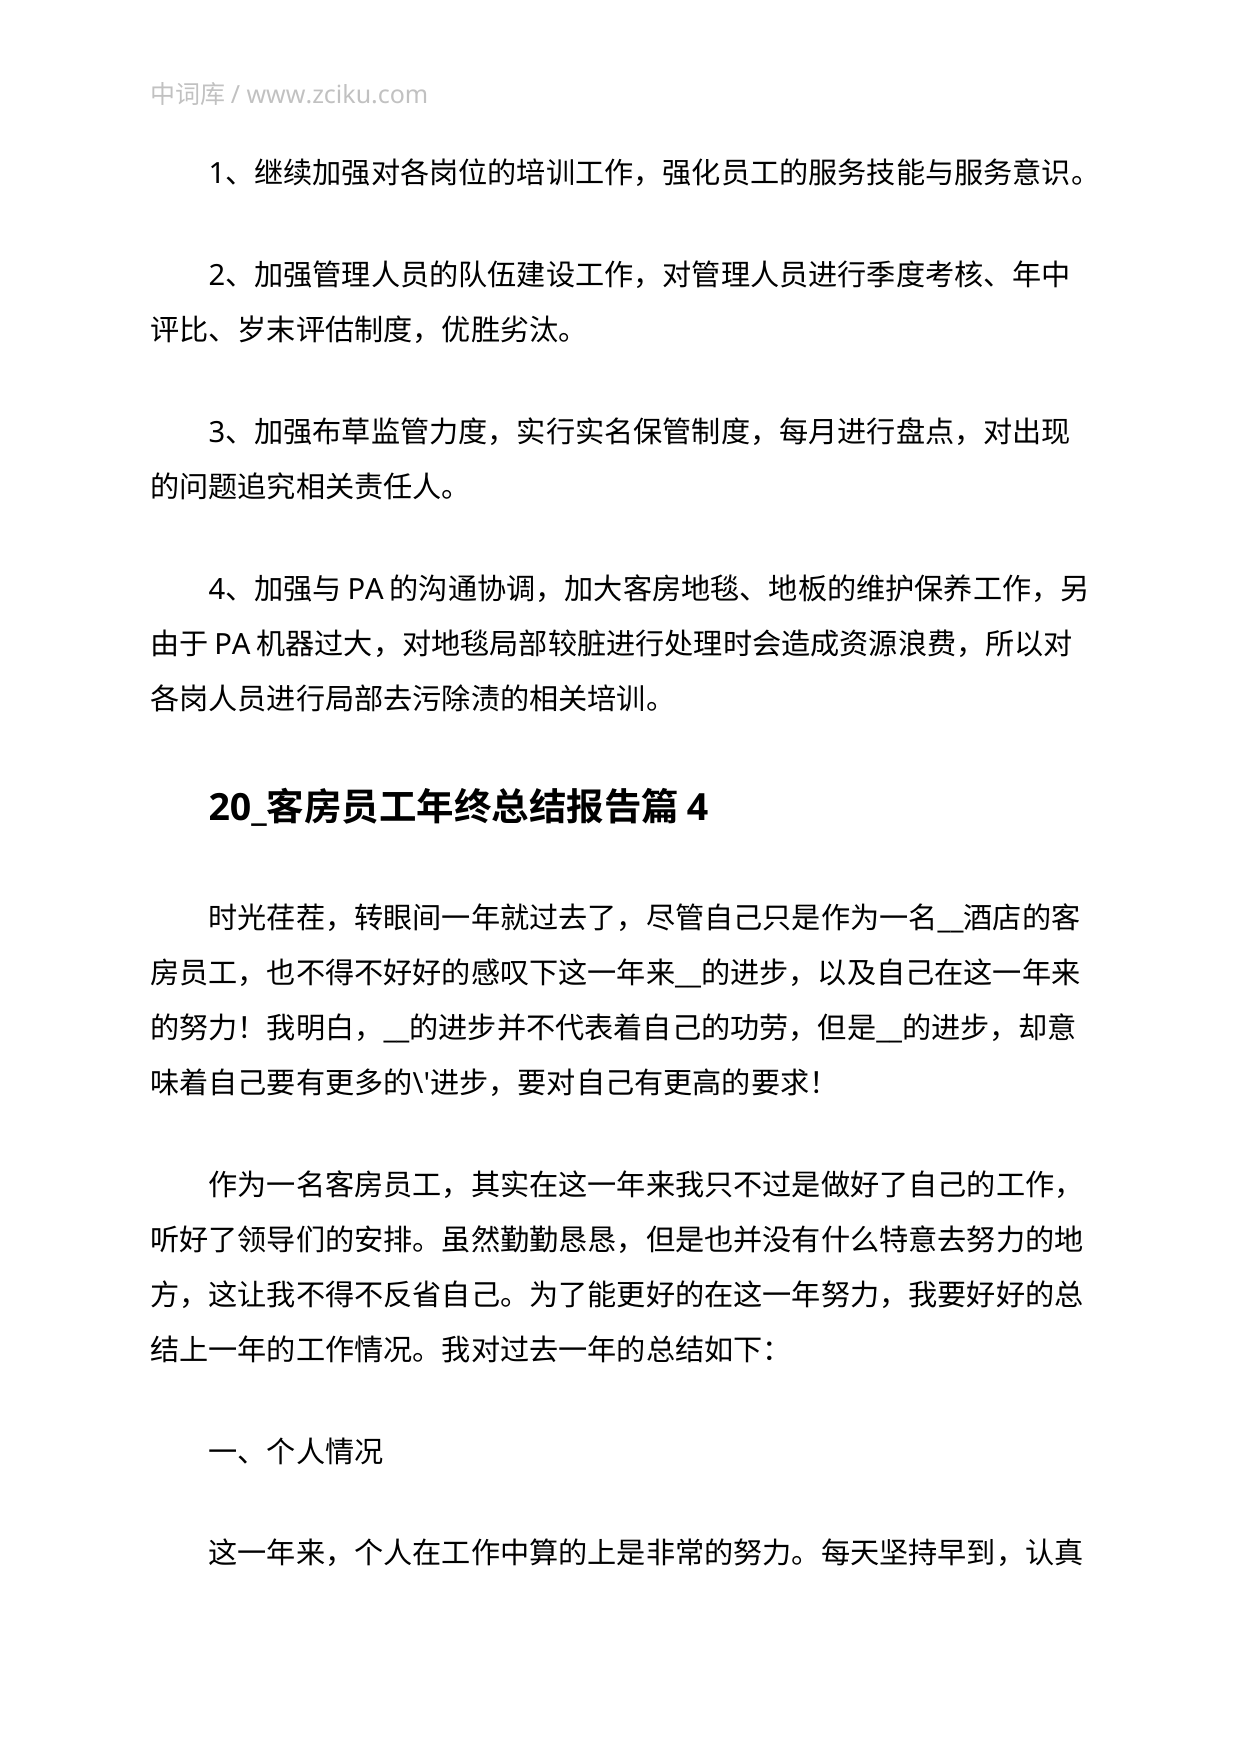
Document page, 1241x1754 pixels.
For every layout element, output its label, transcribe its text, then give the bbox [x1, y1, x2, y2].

text 时光荏茬，转眼间一年就过去了，尽管自己只是作为一名__酒店的客房员工，也不得不好好的感叹下这一年来__的进步，以及自己在这一年来的努力！我明白，__的进步并不代表着自己的功劳，但是__的进步，却意味着自己要有更多的\'进步，要对自己有更高的要求！ [150, 895, 1090, 1102]
text 20_客房员工年终总结报告篇4 [150, 777, 1090, 832]
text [150, 1530, 1090, 1572]
text 2、加强管理人员的队伍建设工作，对管理人员进行季度考核、年中评比、岁末评估制度，优胜劣汰。 [150, 252, 1090, 349]
text 一、个人情况 [150, 1428, 1090, 1471]
text 3、加强布草监管力度，实行实名保管制度，每月进行盘点，对出现的问题追究相关责任人。 [150, 409, 1090, 506]
text 4、加强与PA的沟通协调，加大客房地毯、地板的维护保养工作，另由于PA机器过大，对地毯局部较脏进行处理时会造成资源浪费，所以对各岗人员进行局部去污除渍的相关培训。 [150, 566, 1090, 718]
text 作为一名客房员工，其实在这一年来我只不过是做好了自己的工作，听好了领导们的安排。虽然勤勤恳恳，但是也并没有什么特意去努力的地方，这让我不得不反省自己。为了能更好的在这一年努力，我要好好的总结上一年的工作情况。我对过去一年的总结如下： [150, 1162, 1090, 1369]
text 1、继续加强对各岗位的培训工作，强化员工的服务技能与服务意识。 [150, 150, 1090, 192]
